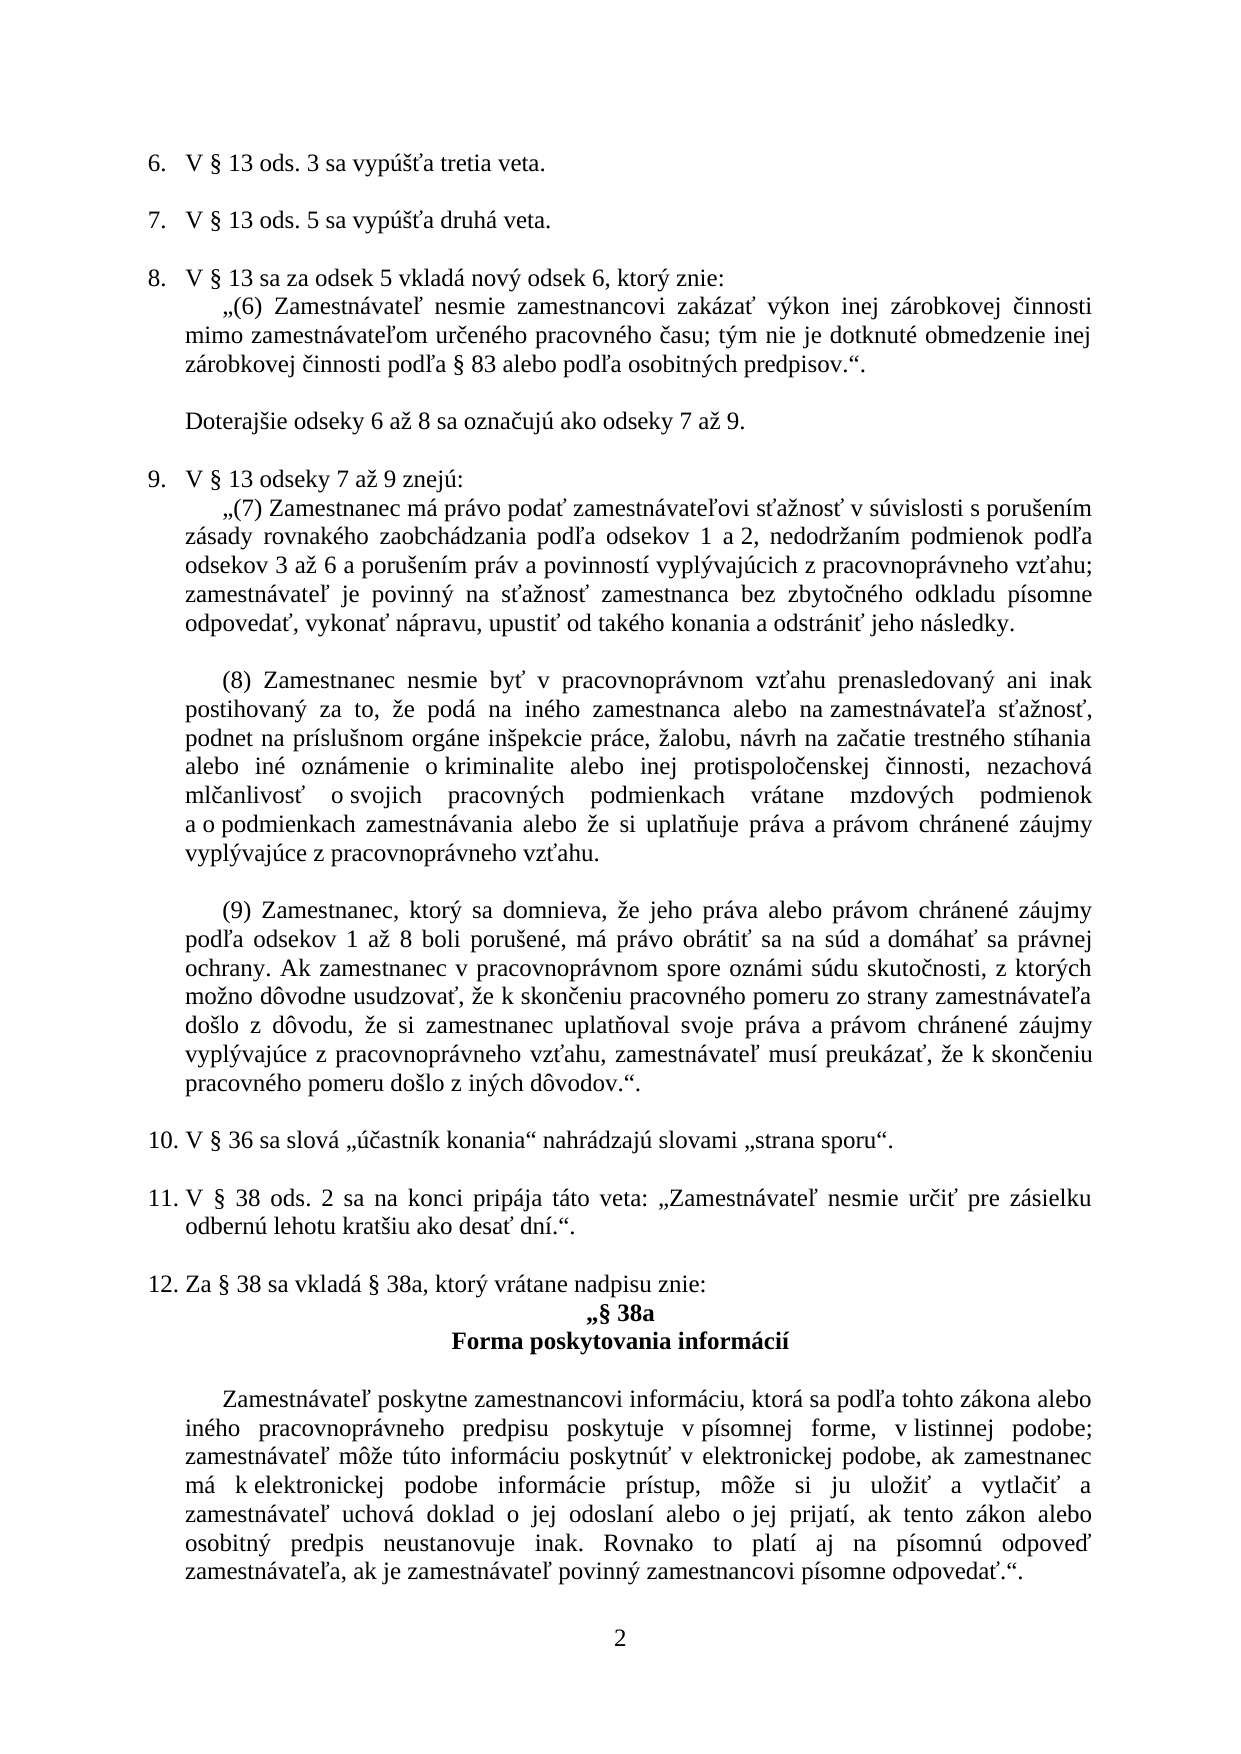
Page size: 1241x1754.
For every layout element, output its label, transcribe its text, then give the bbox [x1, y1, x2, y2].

text (8) Zamestnanec nesmie byť v pracovnoprávnom vzťahu prenasledovaný ani inak postihovaný za to, že podá na iného zamestnanca alebo na zamestnávateľa sťažnosť, podnet na príslušnom orgáne inšpekcie práce, žalobu, návrh na začatie trestného stíhania alebo iné oznámenie o kriminalite alebo inej protispoločenskej činnosti, nezachová mlčanlivosť o svojich pracovných podmienkach vrátane mzdových podmienok a o podmienkach zamestnávania alebo že si uplatňuje práva a právom chránené záujmy vyplývajúce z pracovnoprávneho vzťahu. [185, 665, 1093, 866]
text „§ 38a [148, 1298, 1093, 1326]
list V § 36 sa slová „účastník konania“ nahrádzajú slovami „strana sporu“. [148, 1125, 1093, 1154]
text (9) Zamestnanec, ktorý sa domnieva, že jeho práva alebo právom chránené záujmy podľa odsekov 1 až 8 boli porušené, má právo obrátiť sa na súd a domáhať sa právnej ochrany. Ak zamestnanec v pracovnoprávnom spore oznámi súdu skutočnosti, z ktorých možno dôvodne usudzovať, že k skončeniu pracovného pomeru zo strany zamestnávateľa došlo z dôvodu, že si zamestnanec uplatňoval svoje práva a právom chránené záujmy vyplývajúce z pracovnoprávneho vzťahu, zamestnávateľ musí preukázať, že k skončeniu pracovného pomeru došlo z iných dôvodov.“. [185, 895, 1093, 1096]
text Zamestnávateľ poskytne zamestnancovi informáciu, ktorá sa podľa tohto zákona alebo iného pracovnoprávneho predpisu poskytuje v písomnej forme, v listinnej podobe; zamestnávateľ môže túto informáciu poskytnúť v elektronickej podobe, ak zamestnanec má k elektronickej podobe informácie prístup, môže si ju uložiť a vytlačiť a zamestnávateľ uchová doklad o jej odoslaní alebo o jej prijatí, ak tento zákon alebo osobitný predpis neustanovuje inak. Rovnako to platí aj na písomnú odpoveď zamestnávateľa, ak je zamestnávateľ povinný zamestnancovi písomne odpovedať.“. [185, 1384, 1093, 1585]
list V § 13 ods. 5 sa vypúšťa druhá veta. [148, 205, 1093, 234]
list V § 38 ods. 2 sa na konci pripája táto veta: „Zamestnávateľ nesmie určiť pre zásielku odbernú lehotu kratšiu ako desať dní.“. [148, 1183, 1093, 1240]
list V § 13 sa za odsek 5 vkladá nový odsek 6, ktorý znie: [148, 263, 1093, 291]
text „(6) Zamestnávateľ nesmie zamestnancovi zakázať výkon inej zárobkovej činnosti mimo zamestnávateľom určeného pracovného času; tým nie je dotknuté obmedzenie inej zárobkovej činnosti podľa § 83 alebo podľa osobitných predpisov.“. [185, 291, 1093, 378]
list V § 13 odseky 7 až 9 znejú: [148, 464, 1093, 493]
text „(7) Zamestnanec má právo podať zamestnávateľovi sťažnosť v súvislosti s porušením zásady rovnakého zaobchádzania podľa odsekov 1 a 2, nedodržaním podmienok podľa odsekov 3 až 6 a porušením práv a povinností vyplývajúcich z pracovnoprávneho vzťahu; zamestnávateľ je povinný na sťažnosť zamestnanca bez zbytočného odkladu písomne odpovedať, vykonať nápravu, upustiť od takého konania a odstrániť jeho následky. [185, 493, 1093, 636]
list V § 13 ods. 3 sa vypúšťa tretia veta. [148, 148, 1093, 176]
text Forma poskytovania informácií [148, 1326, 1093, 1355]
list Za § 38 sa vkladá § 38a, ktorý vrátane nadpisu znie: [148, 1269, 1093, 1298]
text Doterajšie odseky 6 až 8 sa označujú ako odseky 7 až 9. [148, 406, 1093, 435]
